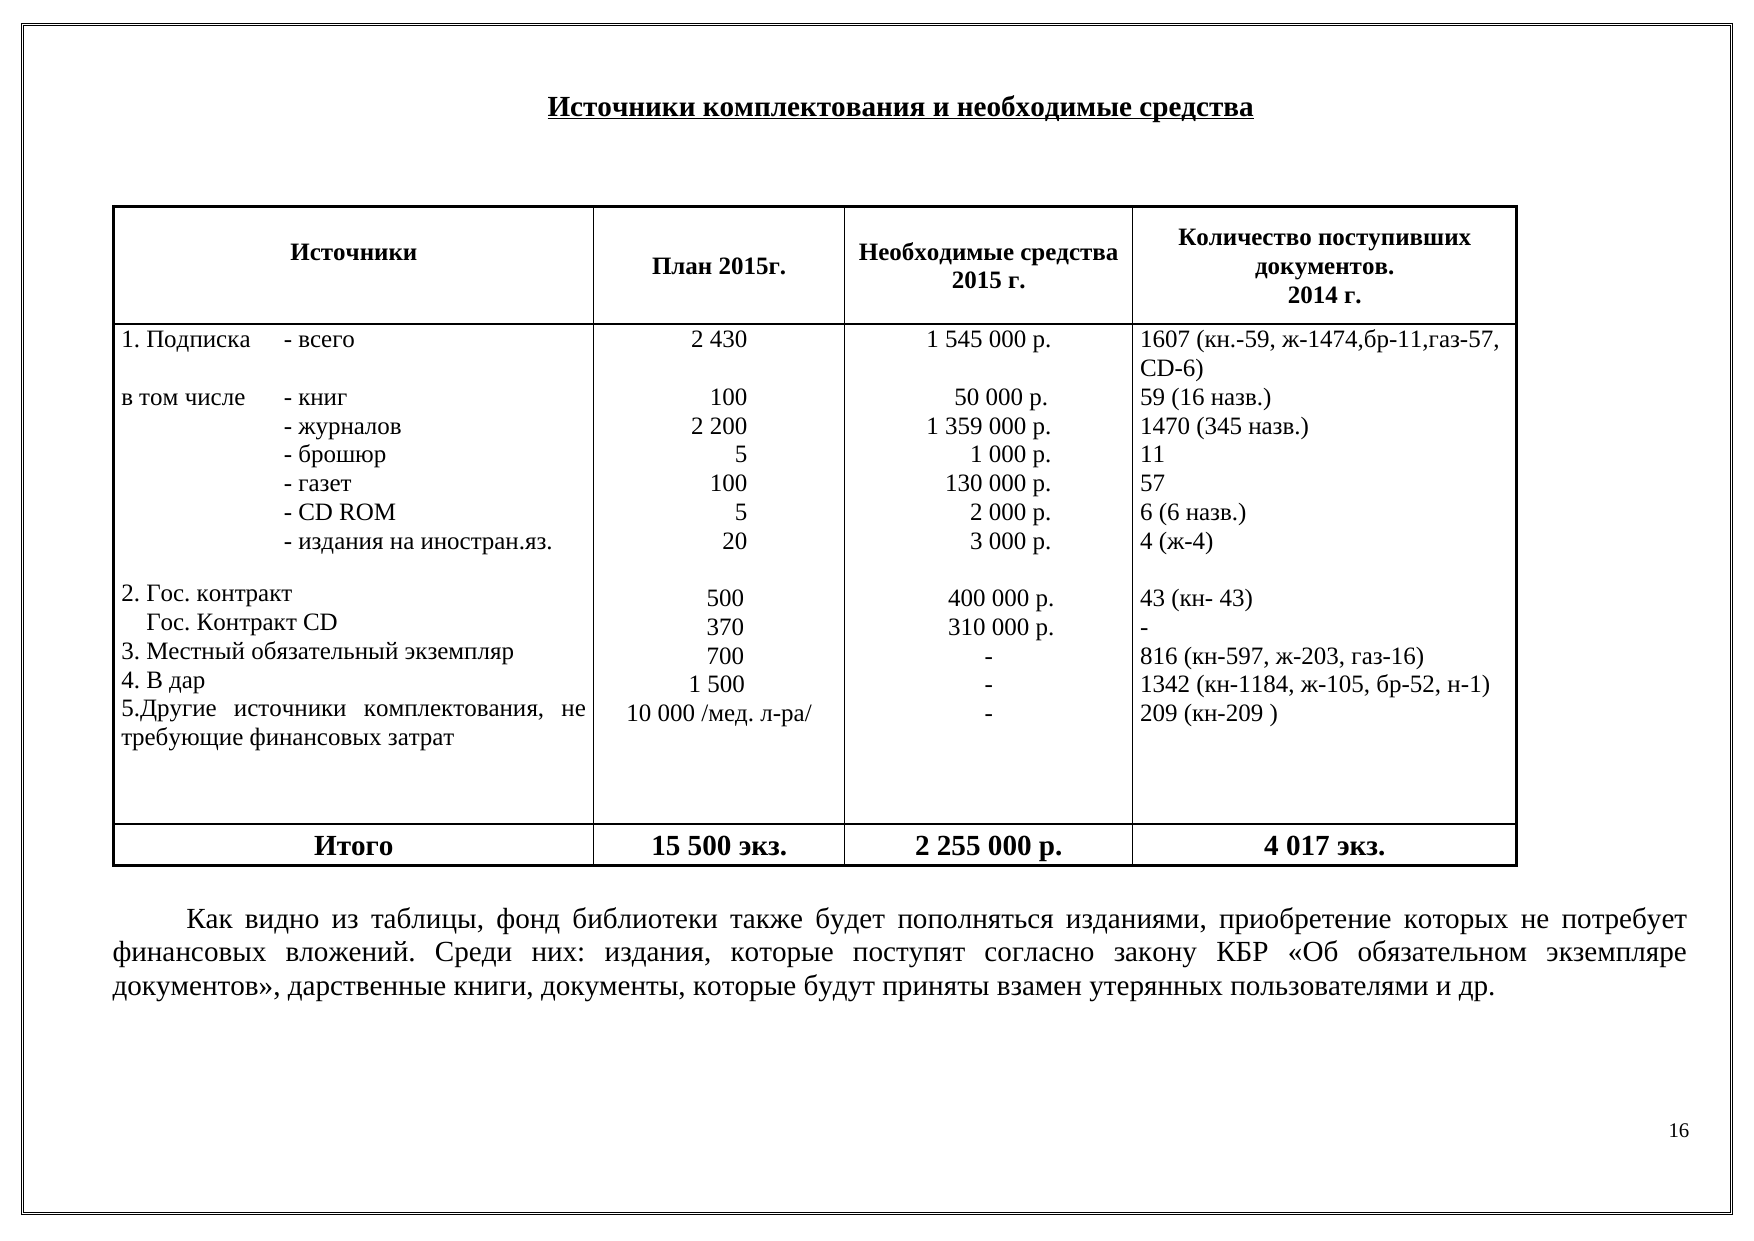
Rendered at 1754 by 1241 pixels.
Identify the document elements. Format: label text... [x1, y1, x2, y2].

table_cell 4 017 экз. [1133, 825, 1515, 864]
table_cell 1 545 000 р. 50 000 р. 1 359 000 р. 1 000 р. 130 000 р. 2 000 р. 3 000 р. 400 000 р. 310 000 р. - - - [845, 325, 1132, 823]
table_cell 1607 (кн.-59, ж-1474,бр-11,газ-57, CD-6) 59 (16 назв.) 1470 (345 назв.) 11 57 6 (6 назв.) 4 (ж-4) 43 (кн- 43) - 816 (кн-597, ж-203, газ-16) 1342 (кн-1184, ж-105, бр-52, н-1) 209 (кн-209 ) [1133, 325, 1515, 823]
table_cell 2 430 100 2 200 5 100 5 20 500 370 700 1 500 10 000 /мед. л-ра/ [594, 325, 844, 823]
table_cell Итого [115, 825, 593, 864]
text Источники комплектования и необходимые средства [112, 89, 1689, 122]
table_header План 2015г. [594, 208, 844, 323]
table_cell 2 255 000 р. [845, 825, 1132, 864]
table_header Необходимые средства 2015 г. [845, 208, 1132, 323]
table_header Источники [115, 208, 593, 323]
table_cell 15 500 экз. [594, 825, 844, 864]
table_header Количество поступивших документов. 2014 г. [1133, 208, 1515, 323]
table_cell 1. Подписка - всего в том числе - книг - журналов - брошюр - газет - CD ROM - издания на иностран.яз. 2. Гос. контракт Гос. Контракт CD 3. Местный обязательный экземпляр 4. В дар 5.Другие источники комплектования, не требующие финансовых затрат [115, 325, 593, 823]
text Как видно из таблицы, фонд библиотеки также будет пополняться изданиями, приобретение которых не потребует финансовых вложений. Среди них: издания, которые поступят согласно закону КБР «Об обязательном экземпляре документов», дарственные книги, документы, которые будут приняты взамен утерянных пользователями и др. [112, 901, 1689, 1001]
